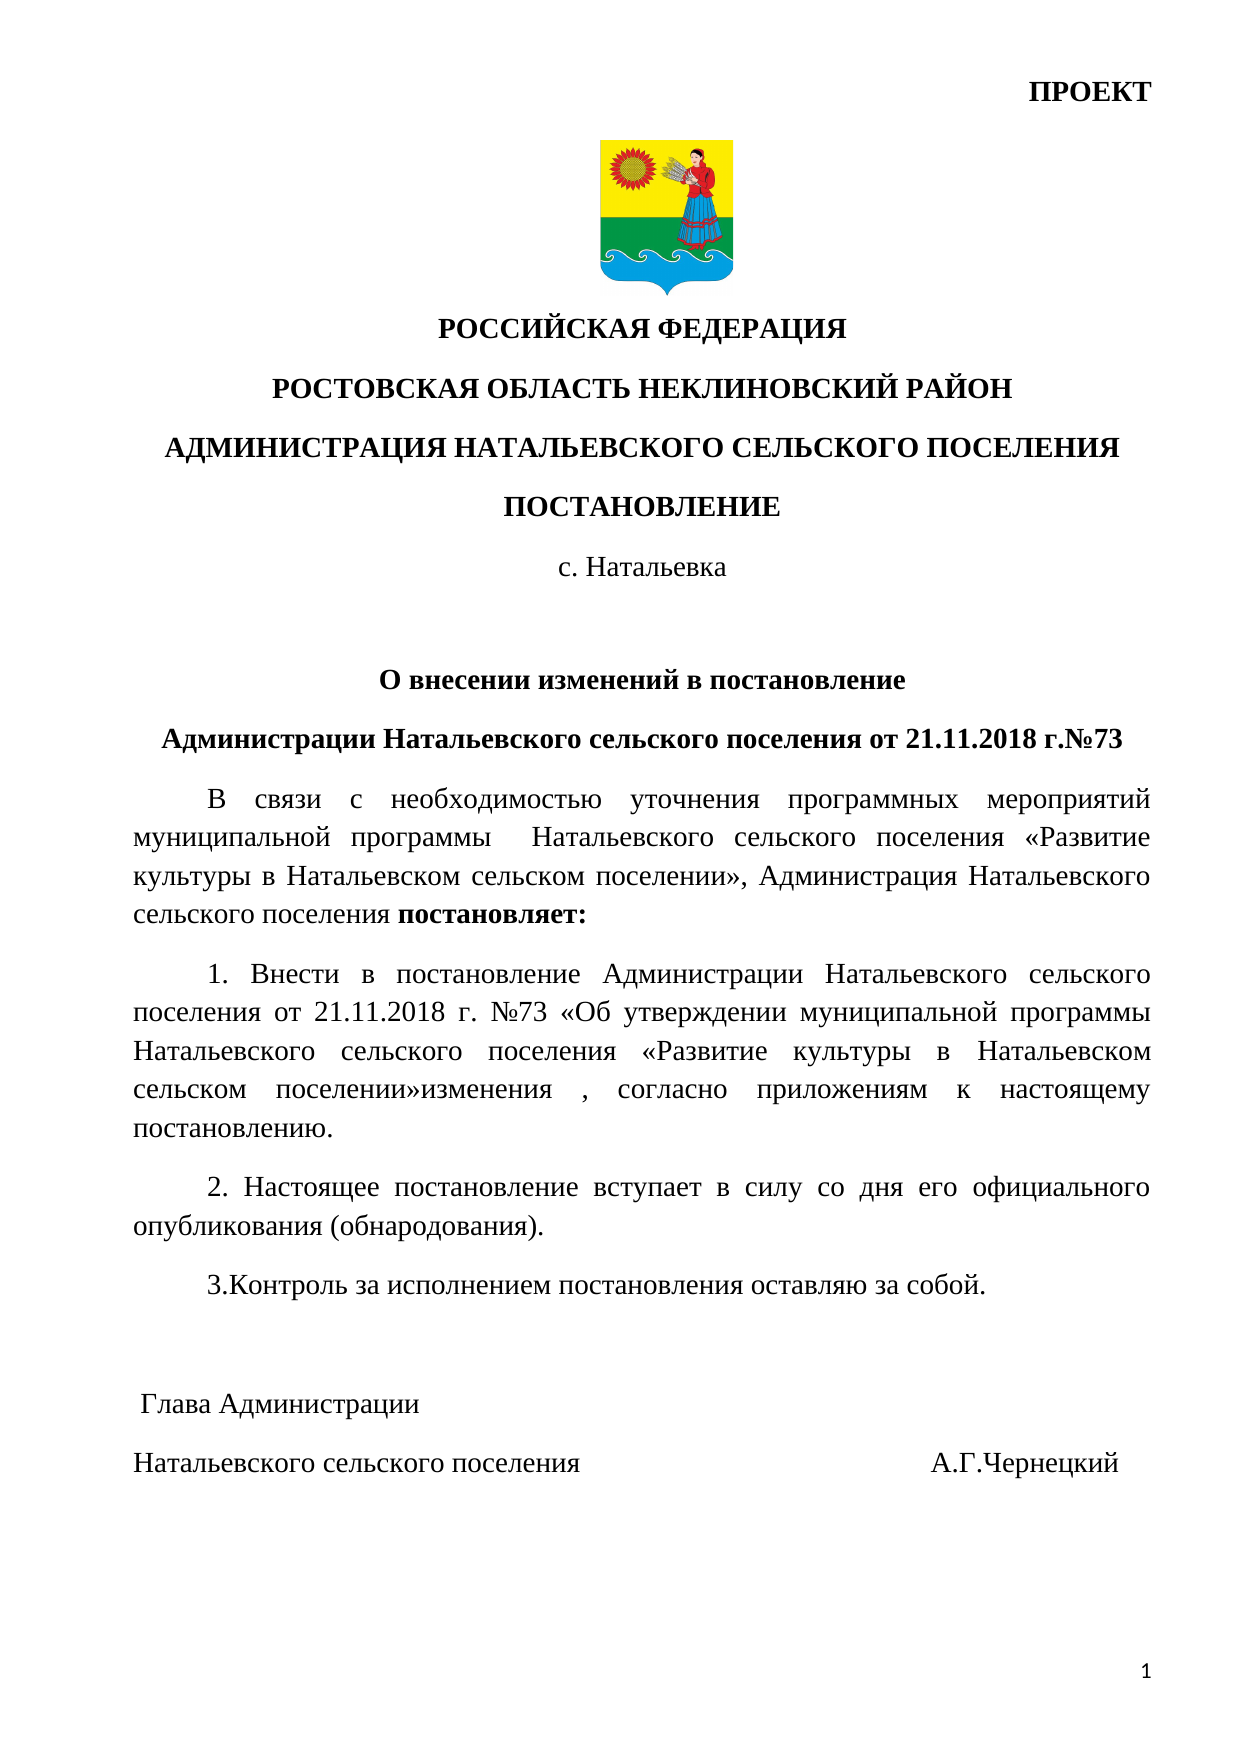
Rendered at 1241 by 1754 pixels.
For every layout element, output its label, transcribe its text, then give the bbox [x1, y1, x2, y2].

text Глава Администрации [133, 1386, 1154, 1419]
picture [600, 140, 734, 262]
text РОСТОВСКАЯ ОБЛАСТЬ НЕКЛИНОВСКИЙ РАЙОН [133, 371, 1152, 404]
text 3.Контроль за исполнением постановления оставляю за собой. [133, 1267, 1152, 1301]
text АДМИНИСТРАЦИЯ НАТАЛЬЕВСКОГО СЕЛЬСКОГО ПОСЕЛЕНИЯ [133, 430, 1152, 464]
text РОССИЙСКАЯ ФЕДЕРАЦИЯ [133, 311, 1152, 345]
picture [600, 267, 734, 296]
text ПРОЕКТ [133, 74, 1152, 107]
text В связи с необходимостью уточнения программных мероприятий муниципальной программы Натальевского сельского поселения «Развитие культуры в Натальевском сельском поселении», Администрация Натальевского сельского поселения постановляет: [133, 781, 1152, 930]
text с. Натальевка [133, 549, 1152, 582]
text ПОСТАНОВЛЕНИЕ [133, 489, 1152, 523]
text О внесении изменений в постановление [133, 662, 1152, 696]
text 1. Внести в постановление Администрации Натальевского сельского поселения от 21.11.2018 г. №73 «Об утверждении муниципальной программы Натальевского сельского поселения «Развитие культуры в Натальевском сельском поселении»изменения , согласно приложениям к настоящему постановлению. [133, 956, 1152, 1143]
text 2. Настоящее постановление вступает в силу со дня его официального опубликования (обнародования). [133, 1169, 1152, 1241]
text Натальевского сельского поселения А.Г.Чернецкий [133, 1445, 1154, 1479]
text Администрации Натальевского сельского поселения от 21.11.2018 г.№73 [133, 721, 1152, 755]
